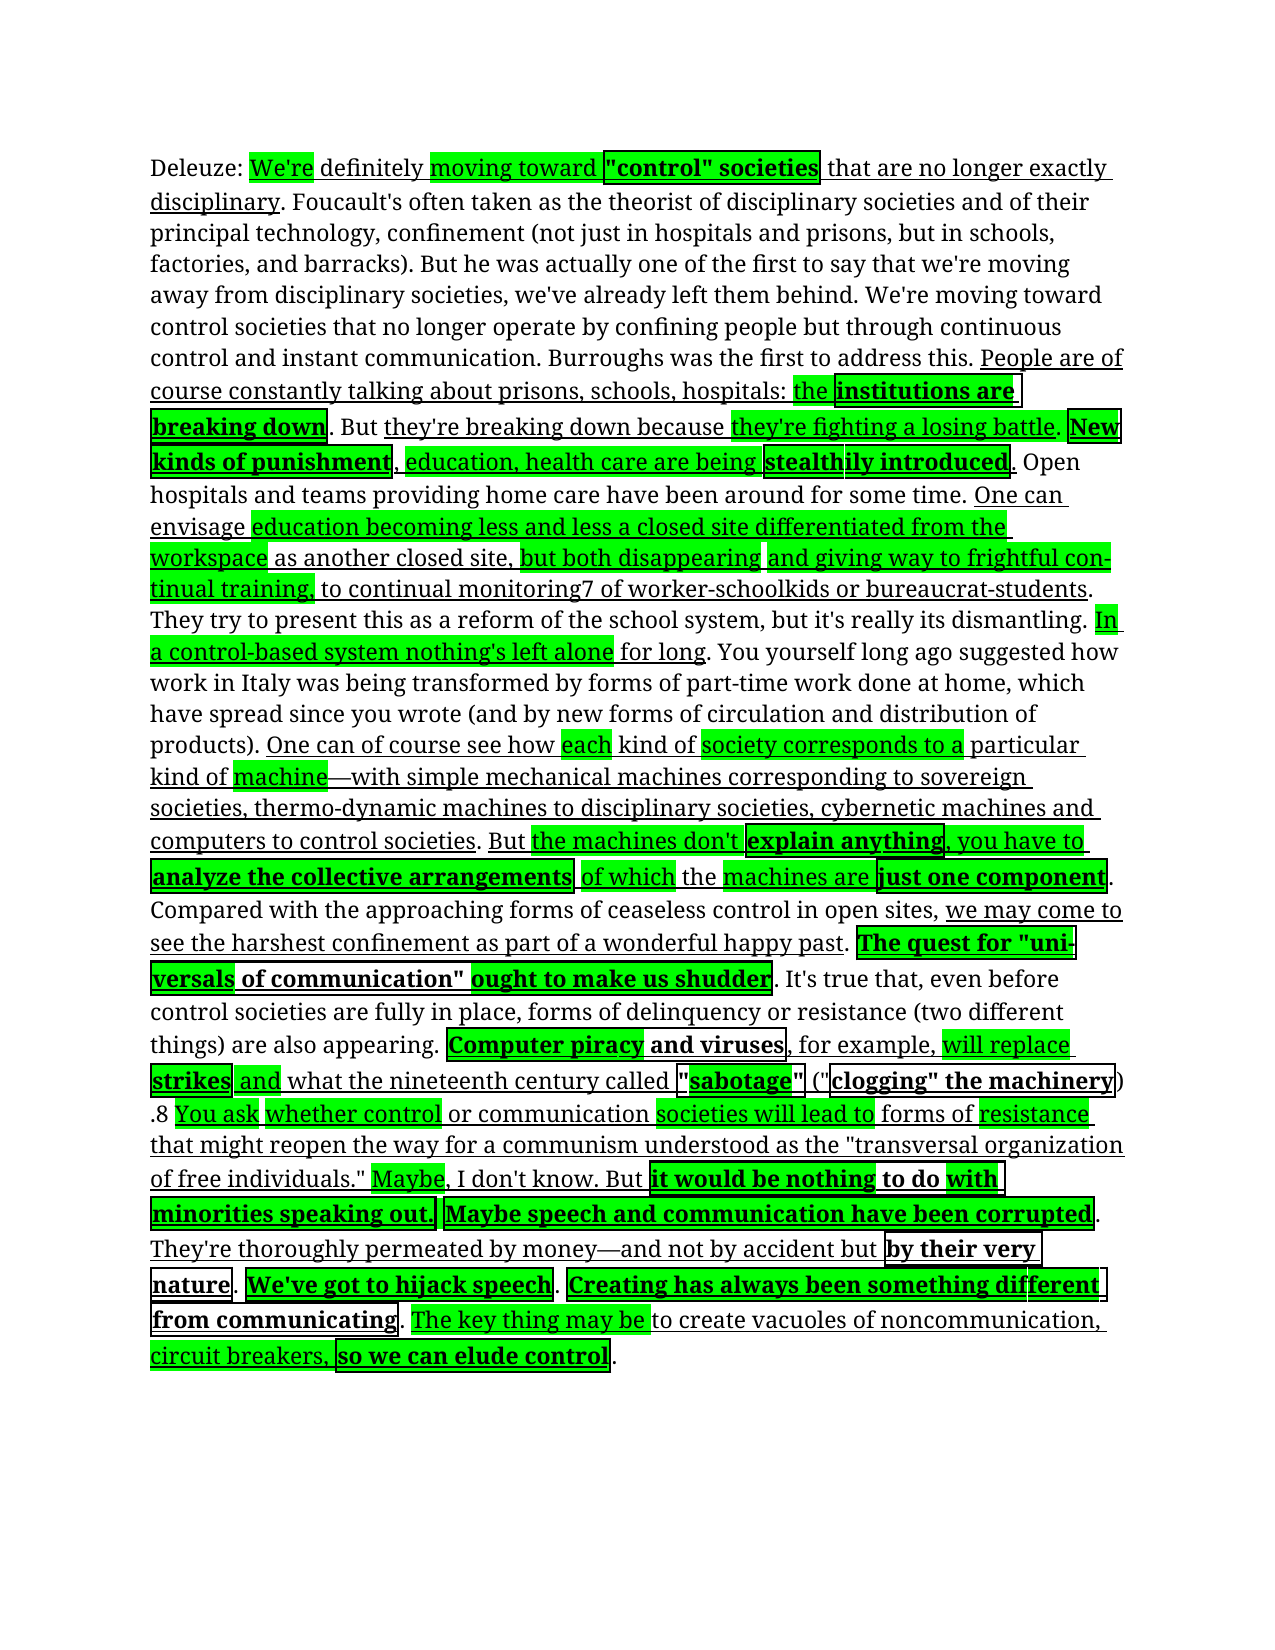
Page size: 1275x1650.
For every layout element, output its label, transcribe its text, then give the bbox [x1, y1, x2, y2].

text Deleuze: We're definitely moving toward "control" societies that are no longer exactly disciplinary. Foucault's often taken as the theorist of disciplinary societies and of their principal technology, confinement (not just in hospitals and prisons, but in schools, factories, and barracks). But he was actually one of the first to say that we're moving away from disciplinary societies, we've already left them behind. We're moving toward control societies that no longer operate by confining people but through continuous control and instant communication. Burroughs was the first to address this. People are of course constantly talking about prisons, schools, hospitals: the institutions are breaking down. But they're breaking down because they're fighting a losing battle. New kinds of punishment, education, health care are being stealthily introduced. Open hospitals and teams providing home care have been around for some time. One can envisage education becoming less and less a closed site differentiated from the workspace as another closed site, but both disappearing and giving way to frightful continual training, to continual monitoring7 of worker-schoolkids or bureaucrat-students. They try to present this as a reform of the school system, but it's really its dismantling. In a control-based system nothing's left alone for long. You yourself long ago suggested how work in Italy was being transformed by forms of part-time work done at home, which have spread since you wrote (and by new forms of circulation and distribution of products). One can of course see how each kind of society corresponds to a particular kind of machine—with simple mechanical machines corresponding to sovereign societies, thermo-dynamic machines to disciplinary societies, cybernetic machines and computers to control societies. But the machines don't explain anything, you have to analyze the collective arrangements of which the machines are just one component. Compared with the approaching forms of ceaseless control in open sites, we may come to see the harshest confinement as part of a wonderful happy past. The quest for "uni-versals of communication" ought to make us shudder. It's true that, even before control societies are fully in place, forms of delinquency or resistance (two different things) are also appearing. Computer piracy and viruses, for example, will replace strikes and what the nineteenth century called "sabotage" ("clogging" the machinery) .8 You ask whether control or communication societies will lead to forms of resistance that might reopen the way for a communism understood as the "transversal organization of free individuals." Maybe, I don't know. But it would be nothing to do with minorities speaking out. Maybe speech and communication have been corrupted. They're thoroughly permeated by money—and not by accident but by their very nature. We've got to hijack speech. Creating has always been something different from communicating. The key thing may be to create vacuoles of noncommunication, circuit breakers, so we can elude control. [150, 150, 1125, 1156]
text Deleuze: We're definitely moving toward "control" societies that are no longer exactly disciplinary. Foucault's often taken as the theorist of disciplinary societies and of their principal technology, confinement (not just in hospitals and prisons, but in schools, factories, and barracks). But he was actually one of the first to say that we're moving away from disciplinary societies, we've already left them behind. We're moving toward control societies that no longer operate by confining people but through continuous control and instant communication. Burroughs was the first to address this. People are of course constantly talking about prisons, schools, hospitals: the institutions are breaking down. But they're breaking down because they're fighting a losing battle. New kinds of punishment, education, health care are being stealthily introduced. Open hospitals and teams providing home care have been around for some time. One can envisage education becoming less and less a closed site differentiated from the workspace as another closed site, but both disappearing and giving way to frightful continual training, to continual monitoring7 of worker-schoolkids or bureaucrat-students. They try to present this as a reform of the school system, but it's really its dismantling. In a control-based system nothing's left alone for long. You yourself long ago suggested how work in Italy was being transformed by forms of part-time work done at home, which have spread since you wrote (and by new forms of circulation and distribution of products). One can of course see how each kind of society corresponds to a particular kind of machine—with simple mechanical machines corresponding to sovereign societies, thermo-dynamic machines to disciplinary societies, cybernetic machines and computers to control societies. But the machines don't explain anything, you have to analyze the collective arrangements of which the machines are just one component. Compared with the approaching forms of ceaseless control in open sites, we may come to see the harshest confinement as part of a wonderful happy past. The quest for "uni-versals of communication" ought to make us shudder. It's true that, even before control societies are fully in place, forms of delinquency or resistance (two different things) are also appearing. Computer piracy and viruses, for example, will replace strikes and what the nineteenth century called "sabotage" ("clogging" the machinery) .8 You ask whether control or communication societies will lead to forms of resistance that might reopen the way for a communism understood as the "transversal organization of free individuals." Maybe, I don't know. But it would be nothing to do with minorities speaking out. Maybe speech and communication have been corrupted. They're thoroughly permeated by money—and not by accident but by their very nature. We've got to hijack speech. Creating has always been something different from communicating. The key thing may be to create vacuoles of noncommunication, circuit breakers, so we can elude control. [150, 1157, 1125, 1373]
